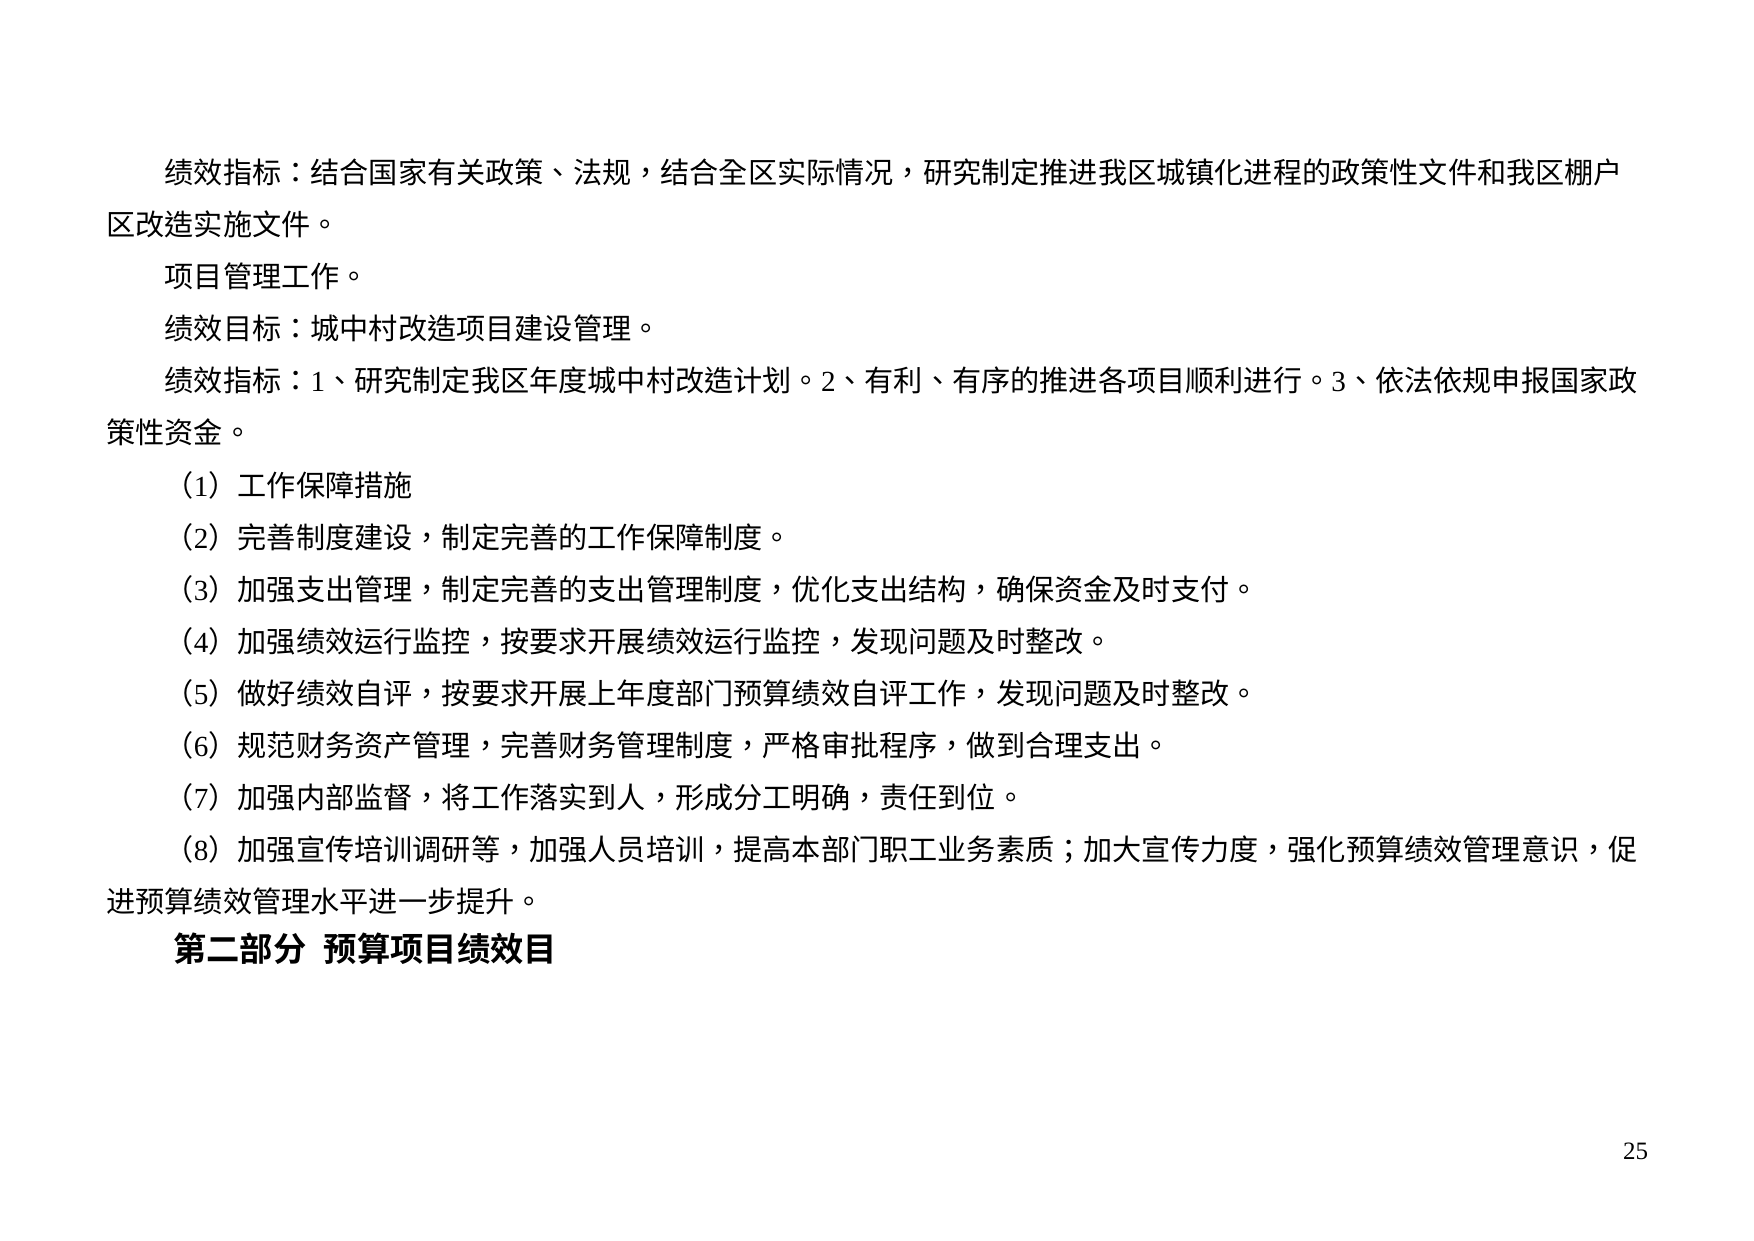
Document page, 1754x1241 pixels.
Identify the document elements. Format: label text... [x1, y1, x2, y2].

text （3）加强支出管理，制定完善的支出管理制度，优化支出结构，确保资金及时支付。 [106, 558, 1648, 611]
text （1）工作保障措施 [106, 454, 1648, 506]
text 绩效指标：结合国家有关政策、法规，结合全区实际情况，研究制定推进我区城镇化进程的政策性文件和我区棚户区改造实施文件。 [106, 142, 1648, 246]
text （8）加强宣传培训调研等，加强人员培训，提高本部门职工业务素质；加大宣传力度，强化预算绩效管理意识，促进预算绩效管理水平进一步提升。 [106, 819, 1648, 923]
text （2）完善制度建设，制定完善的工作保障制度。 [106, 506, 1648, 558]
text 项目管理工作。 [106, 246, 1648, 298]
text 第二部分 预算项目绩效目 [106, 923, 1648, 971]
text （5）做好绩效自评，按要求开展上年度部门预算绩效自评工作，发现问题及时整改。 [106, 663, 1648, 715]
text 绩效指标：1、研究制定我区年度城中村改造计划。2、有利、有序的推进各项目顺利进行。3、依法依规申报国家政策性资金。 [106, 350, 1648, 454]
text 绩效目标：城中村改造项目建设管理。 [106, 298, 1648, 350]
text （7）加强内部监督，将工作落实到人，形成分工明确，责任到位。 [106, 767, 1648, 819]
text （6）规范财务资产管理，完善财务管理制度，严格审批程序，做到合理支出。 [106, 715, 1648, 767]
text （4）加强绩效运行监控，按要求开展绩效运行监控，发现问题及时整改。 [106, 611, 1648, 663]
